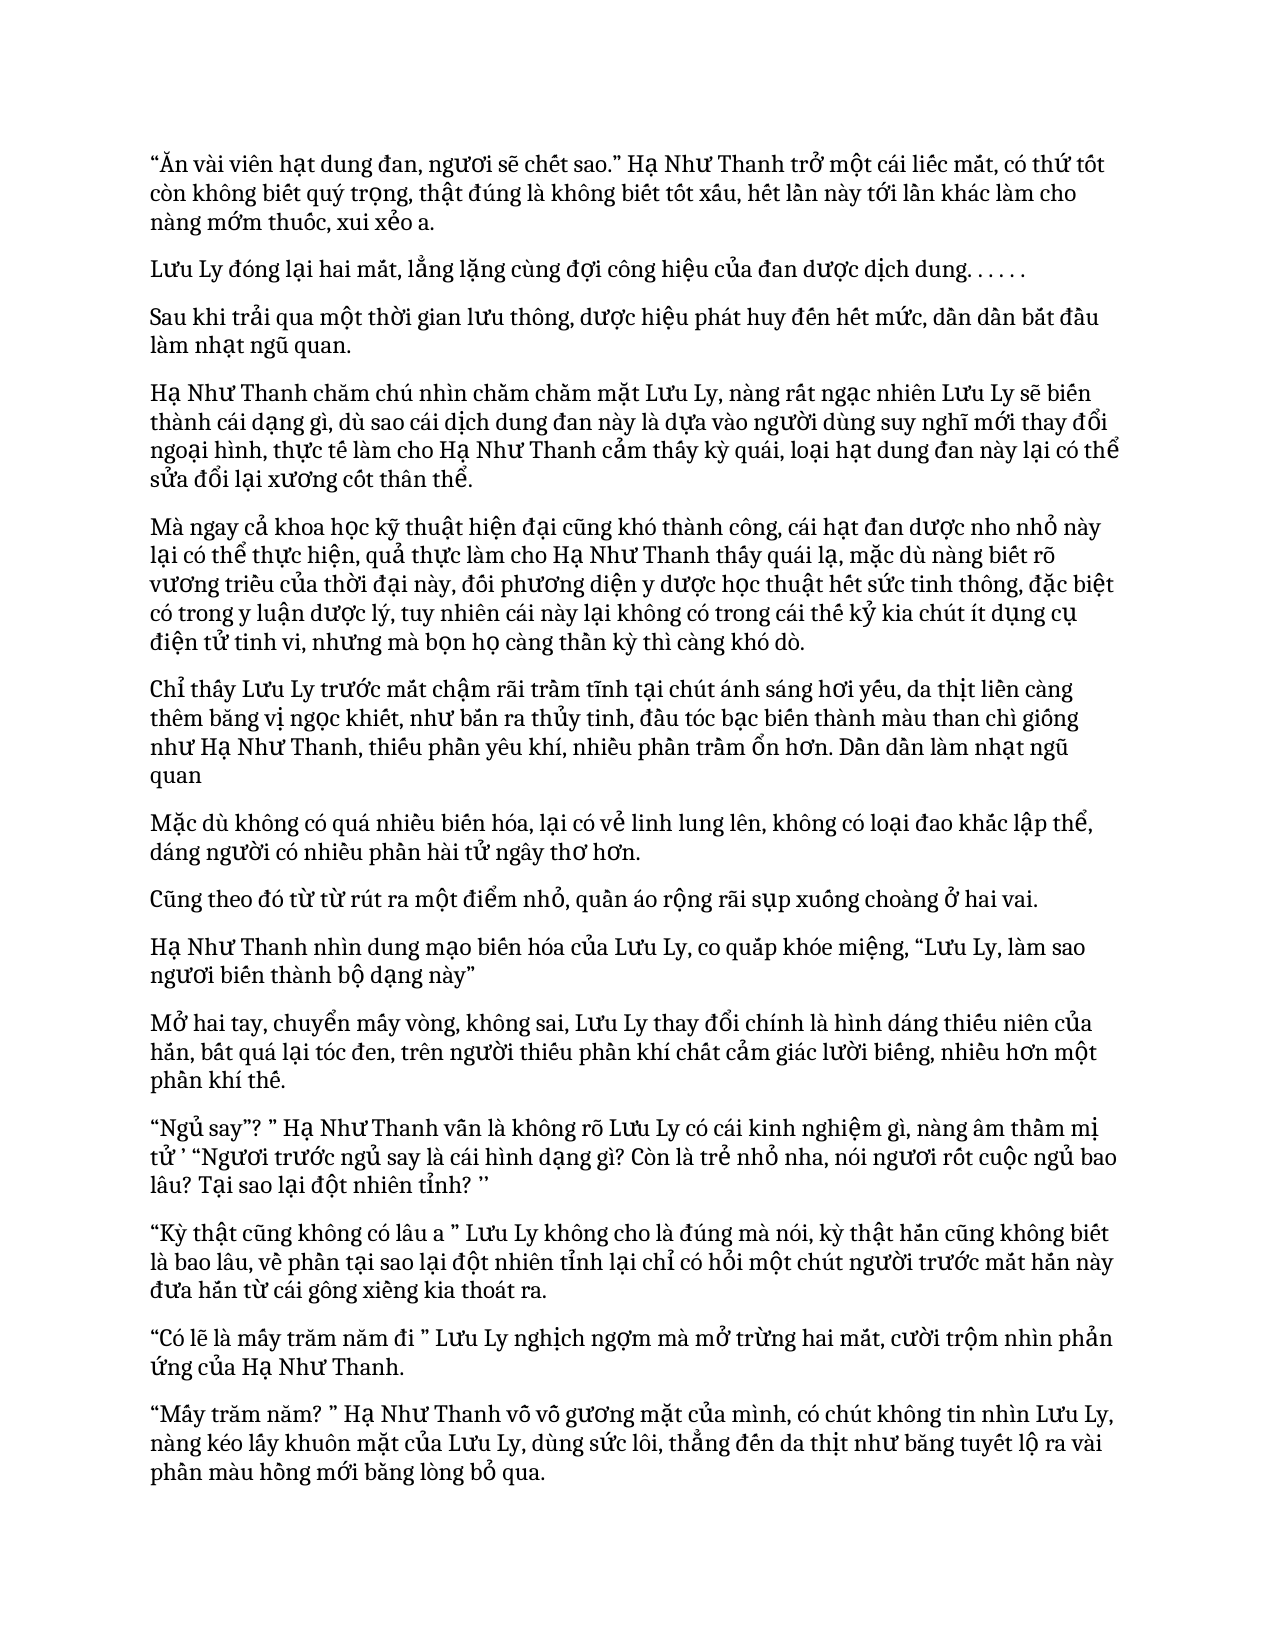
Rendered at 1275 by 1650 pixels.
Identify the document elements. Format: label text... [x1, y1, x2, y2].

text Mở hai tay, chuyển mấy vòng, không sai, Lưu Ly thay đổi chính là hình dáng thiếu niên của hắn, bất quá lại tóc đen, trên người thiếu phần khí chất cảm giác lười biếng, nhiều hơn một phần khí thế. [150, 1009, 1125, 1095]
text Mà ngay cả khoa học kỹ thuật hiện đại cũng khó thành công, cái hạt đan dược nho nhỏ này lại có thể thực hiện, quả thực làm cho Hạ Như Thanh thấy quái lạ, mặc dù nàng biết rõ vương triều của thời đại này, đối phương diện y dược học thuật hết sức tinh thông, đặc biệt có trong y luận dược lý, tuy nhiên cái này lại không có trong cái thế kỷ kia chút ít dụng cụ điện tử tinh vi, nhưng mà bọn họ càng thần kỳ thì càng khó dò. [150, 512, 1125, 656]
text “Ăn vài viên hạt dung đan, ngươi sẽ chết sao.” Hạ Như Thanh trở một cái liếc mắt, có thứ tốt còn không biết quý trọng, thật đúng là không biết tốt xấu, hết lần này tới lần khác làm cho nàng mớm thuốc, xui xẻo a. [150, 150, 1125, 236]
text “Ngủ say”? ” Hạ Như Thanh vẫn là không rõ Lưu Ly có cái kinh nghiệm gì, nàng âm thầm mị tử ’ “Ngươi trước ngủ say là cái hình dạng gì? Còn là trẻ nhỏ nha, nói ngươi rốt cuộc ngủ bao lâu? Tại sao lại đột nhiên tỉnh? ’’ [150, 1114, 1125, 1200]
text Hạ Như Thanh nhìn dung mạo biến hóa của Lưu Ly, co quắp khóe miệng, “Lưu Ly, làm sao ngươi biến thành bộ dạng này” [150, 932, 1125, 990]
text Lưu Ly đóng lại hai mắt, lẳng lặng cùng đợi công hiệu của đan dược dịch dung. . . . . . [150, 255, 1125, 284]
text Mặc dù không có quá nhiều biến hóa, lại có vẻ linh lung lên, không có loại đao khắc lập thể, dáng người có nhiều phần hài tử ngây thơ hơn. [150, 809, 1125, 866]
text “Mấy trăm năm? ” Hạ Như Thanh vỗ vỗ gương mặt của mình, có chút không tin nhìn Lưu Ly, nàng kéo lấy khuôn mặt của Lưu Ly, dùng sức lôi, thẳng đến da thịt như băng tuyết lộ ra vài phần màu hồng mới bằng lòng bỏ qua. [150, 1400, 1125, 1486]
text Cũng theo đó từ từ rút ra một điểm nhỏ, quần áo rộng rãi sụp xuống choàng ở hai vai. [150, 885, 1125, 914]
text “Kỳ thật cũng không có lâu a ” Lưu Ly không cho là đúng mà nói, kỳ thật hắn cũng không biết là bao lâu, về phần tại sao lại đột nhiên tỉnh lại chỉ có hỏi một chút người trước mắt hắn này đưa hắn từ cái gông xiềng kia thoát ra. [150, 1219, 1125, 1305]
text Hạ Như Thanh chăm chú nhìn chằm chằm mặt Lưu Ly, nàng rất ngạc nhiên Lưu Ly sẽ biến thành cái dạng gì, dù sao cái dịch dung đan này là dựa vào người dùng suy nghĩ mới thay đổi ngoại hình, thực tế làm cho Hạ Như Thanh cảm thấy kỳ quái, loại hạt dung đan này lại có thể sửa đổi lại xương cốt thân thể. [150, 379, 1125, 494]
text “Có lẽ là mấy trăm năm đi ” Lưu Ly nghịch ngợm mà mở trừng hai mắt, cười trộm nhìn phản ứng của Hạ Như Thanh. [150, 1324, 1125, 1381]
text Sau khi trải qua một thời gian lưu thông, dược hiệu phát huy đến hết mức, dần dần bắt đầu làm nhạt ngũ quan. [150, 302, 1125, 360]
text Chỉ thấy Lưu Ly trước mắt chậm rãi trầm tĩnh tại chút ánh sáng hơi yếu, da thịt liền càng thêm băng vị ngọc khiết, như bắn ra thủy tinh, đầu tóc bạc biến thành màu than chì giống như Hạ Như Thanh, thiếu phần yêu khí, nhiều phần trầm ổn hơn. Dần dần làm nhạt ngũ quan [150, 675, 1125, 790]
